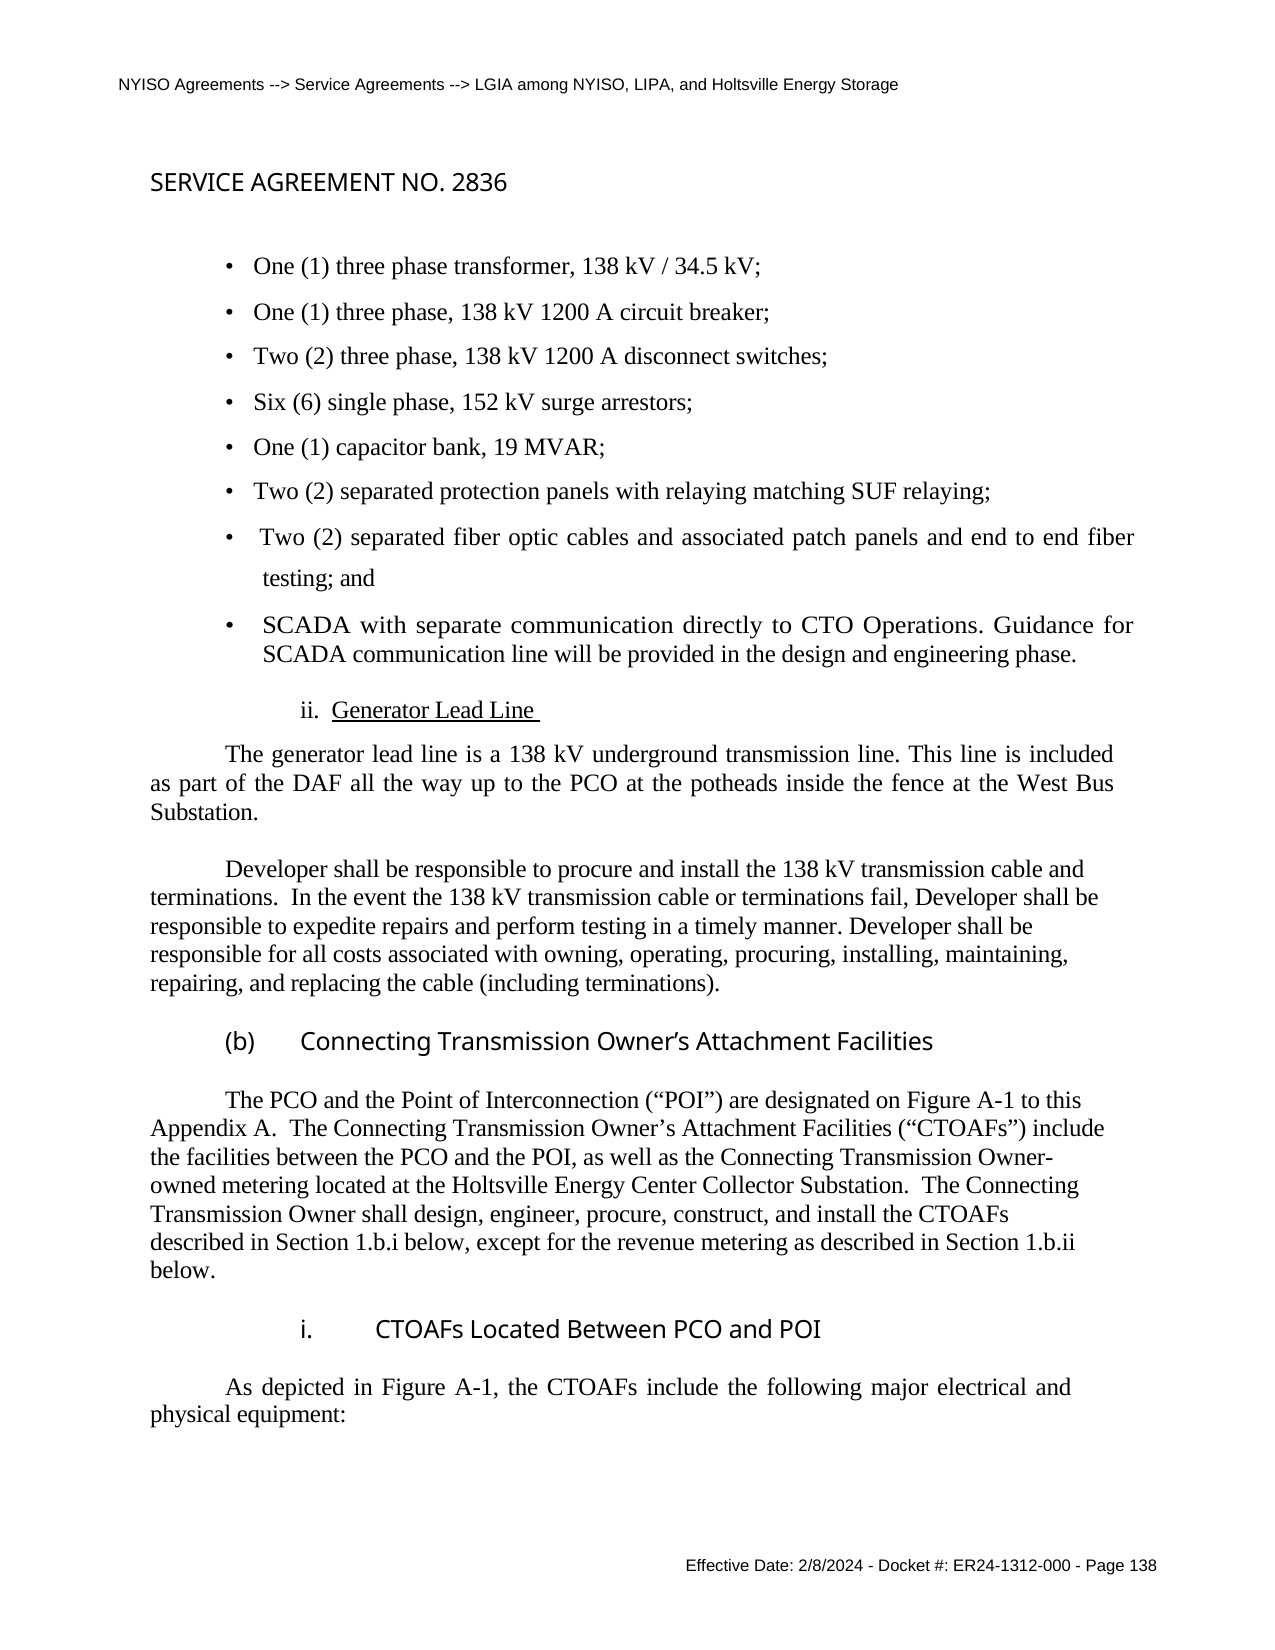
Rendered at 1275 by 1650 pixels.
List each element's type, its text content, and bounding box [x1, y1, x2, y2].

text • One (1) three phase, 138 kV 1200 A circuit breaker; [225, 297, 1275, 326]
text • Two (2) separated fiber optic cables and associated patch panels and end to end fiber testing; and [225, 512, 1144, 595]
text • Six (6) single phase, 152 kV surge arrestors; [225, 387, 1275, 416]
text i. CTOAFs Located Between PCO and POI [300, 1315, 1275, 1344]
text Developer shall be responsible to procure and install the 138 kV transmission cable and terminations. In the event the 138 kV transmission cable or terminations fail, Developer shall be responsible to expedite repairs and perform testing in a timely manner. Developer shall be responsible for all costs associated with owning, operating, procuring, installing, maintaining, repairing, and replacing the cable (including terminations). [150, 854, 1139, 997]
text As depicted in Figure A-1, the CTOAFs include the following major electrical and physical equipment: [150, 1374, 1072, 1428]
text • One (1) capacitor bank, 19 MVAR; [225, 433, 1275, 462]
text The generator lead line is a 138 kV underground transmission line. This line is included as part of the DAF all the way up to the PCO at the potheads inside the fence at the West Bus Substation. [150, 739, 1123, 826]
text • Two (2) three phase, 138 kV 1200 A disconnect switches; [225, 341, 1275, 370]
text The PCO and the Point of Interconnection (“POI”) are designated on Figure A-1 to this Appendix A. The Connecting Transmission Owner’s Attachment Facilities (“CTOAFs”) include the facilities between the PCO and the POI, as well as the Connecting Transmission Owner- owned metering located at the Holtsville Energy Center Collector Substation. The Connecting Transmission Owner shall design, engineer, procure, construct, and install the CTOAFs described in Section 1.b.i below, except for the revenue metering as described in Section 1.b.ii below. [150, 1086, 1143, 1285]
text SERVICE AGREEMENT NO. 2836 [150, 168, 1275, 197]
text • Two (2) separated protection panels with relaying matching SUF relaying; [225, 477, 1275, 505]
text • SCADA with separate communication directly to CTO Operations. Guidance for SCADA communication line will be provided in the design and engineering phase. [225, 610, 1145, 668]
text • One (1) three phase transformer, 138 kV / 34.5 kV; [225, 252, 1275, 280]
text ii. Generator Lead Line [300, 696, 1275, 724]
text (b) Connecting Transmission Owner’s Attachment Facilities [225, 1027, 1275, 1056]
